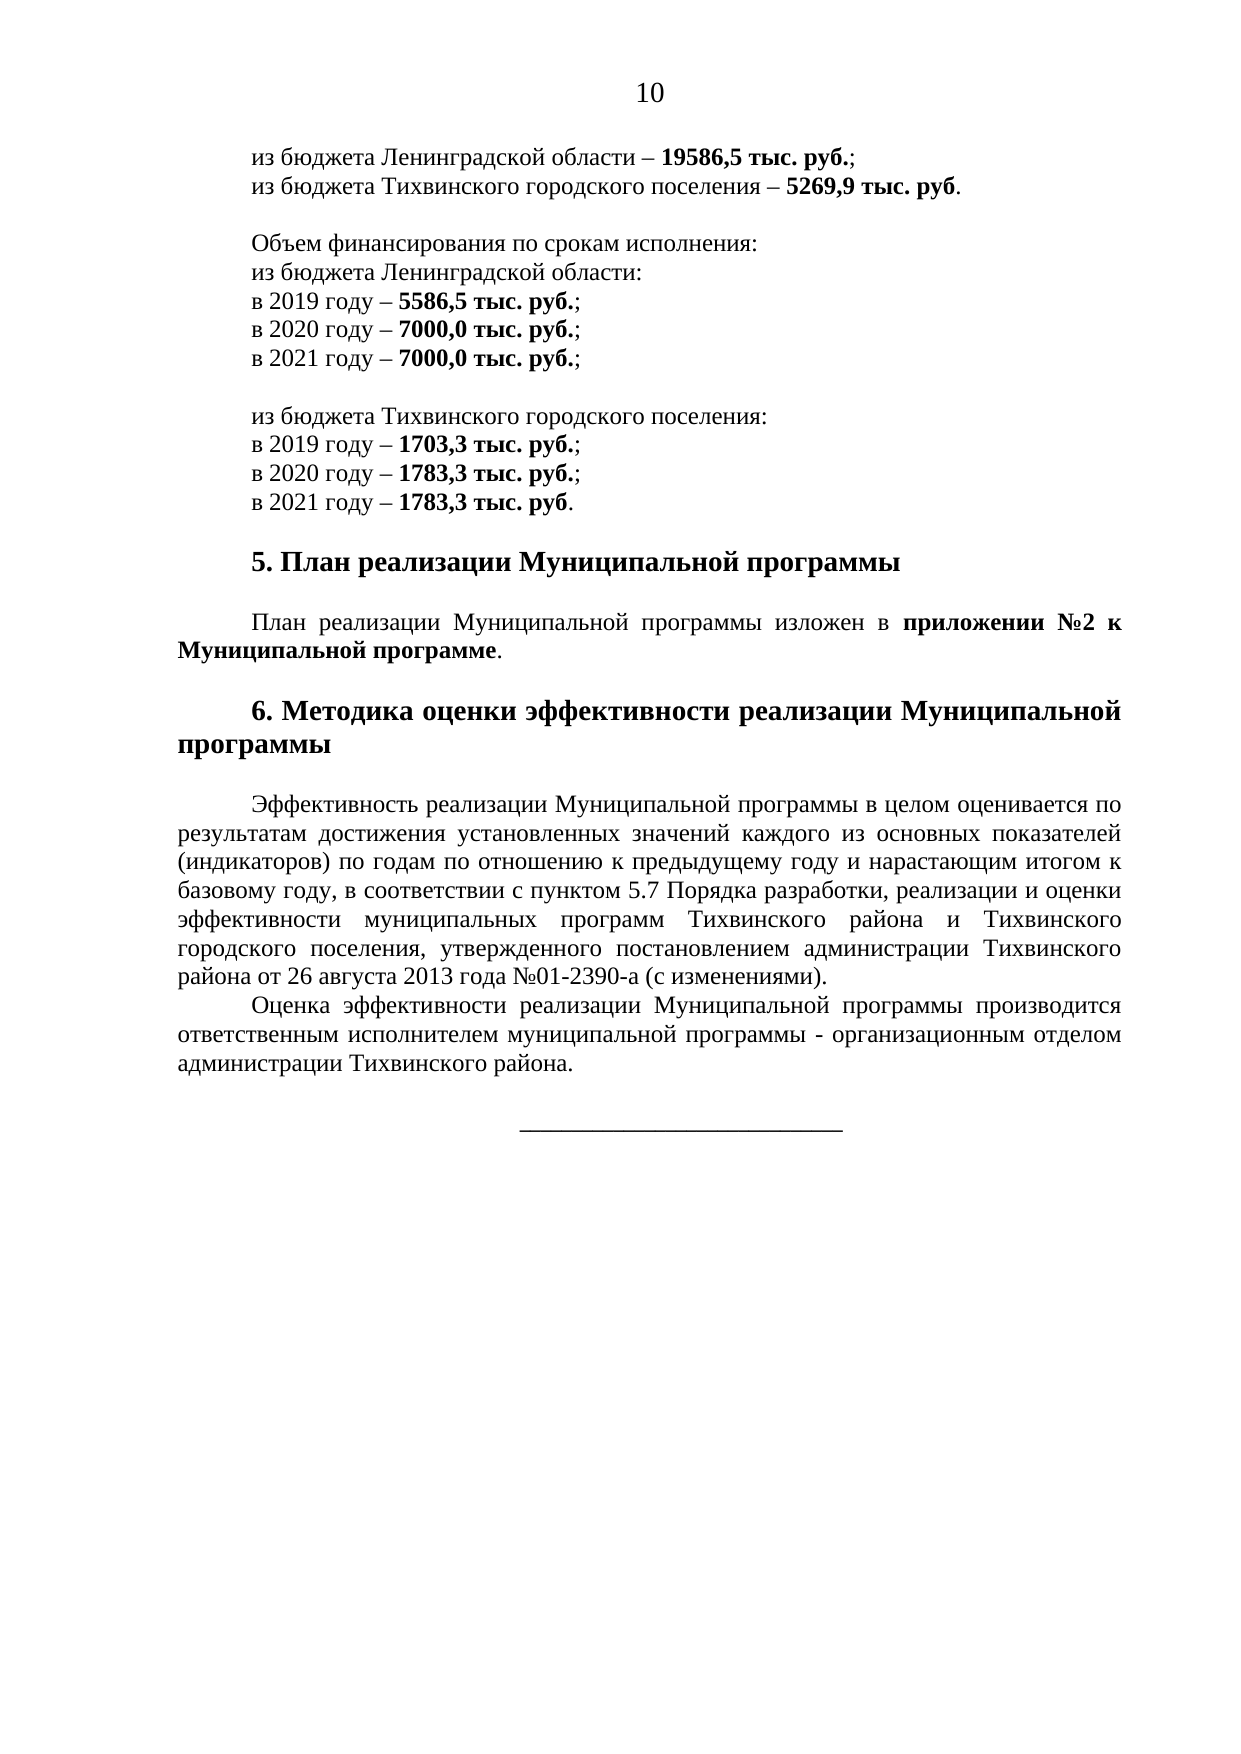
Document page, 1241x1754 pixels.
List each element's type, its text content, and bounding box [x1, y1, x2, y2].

text в 2019 году – 5586,5 тыс. руб.; [177, 286, 1122, 314]
text _______________________________ [177, 1110, 1122, 1134]
text в 2021 году – 1783,3 тыс. руб. [177, 487, 1122, 516]
text в 2020 году – 7000,0 тыс. руб.; [177, 314, 1122, 343]
text из бюджета Тихвинского городского поселения: [177, 401, 1122, 429]
text в 2019 году – 1703,3 тыс. руб.; [177, 429, 1122, 458]
text из бюджета Ленинградской области: [177, 257, 1122, 286]
text в 2021 году – 7000,0 тыс. руб.; [177, 343, 1122, 372]
text 6. Методика оценки эффективности реализации Муниципальной программы [177, 693, 1122, 760]
text 5. План реализации Муниципальной программы [177, 544, 1122, 578]
text План реализации Муниципальной программы изложен в приложении №2 к Муниципальной программе. [177, 607, 1122, 664]
text из бюджета Тихвинского городского поселения – 5269,9 тыс. руб. [177, 171, 1122, 199]
text Эффективность реализации Муниципальной программы в целом оценивается по результатам достижения установленных значений каждого из основных показателей (индикаторов) по годам по отношению к предыдущему году и нарастающим итогом к базовому году, в соответствии с пунктом 5.7 Порядка разработки, реализации и оценки эффективности муниципальных программ Тихвинского района и Тихвинского городского поселения, утвержденного постановлением администрации Тихвинского района от 26 августа 2013 года №01-2390-а (с изменениями). [177, 789, 1122, 990]
text Объем финансирования по срокам исполнения: [177, 228, 1122, 257]
text в 2020 году – 1783,3 тыс. руб.; [177, 458, 1122, 487]
text Оценка эффективности реализации Муниципальной программы производится ответственным исполнителем муниципальной программы - организационным отделом администрации Тихвинского района. [177, 990, 1122, 1076]
text из бюджета Ленинградской области – 19586,5 тыс. руб.; [177, 142, 1122, 171]
